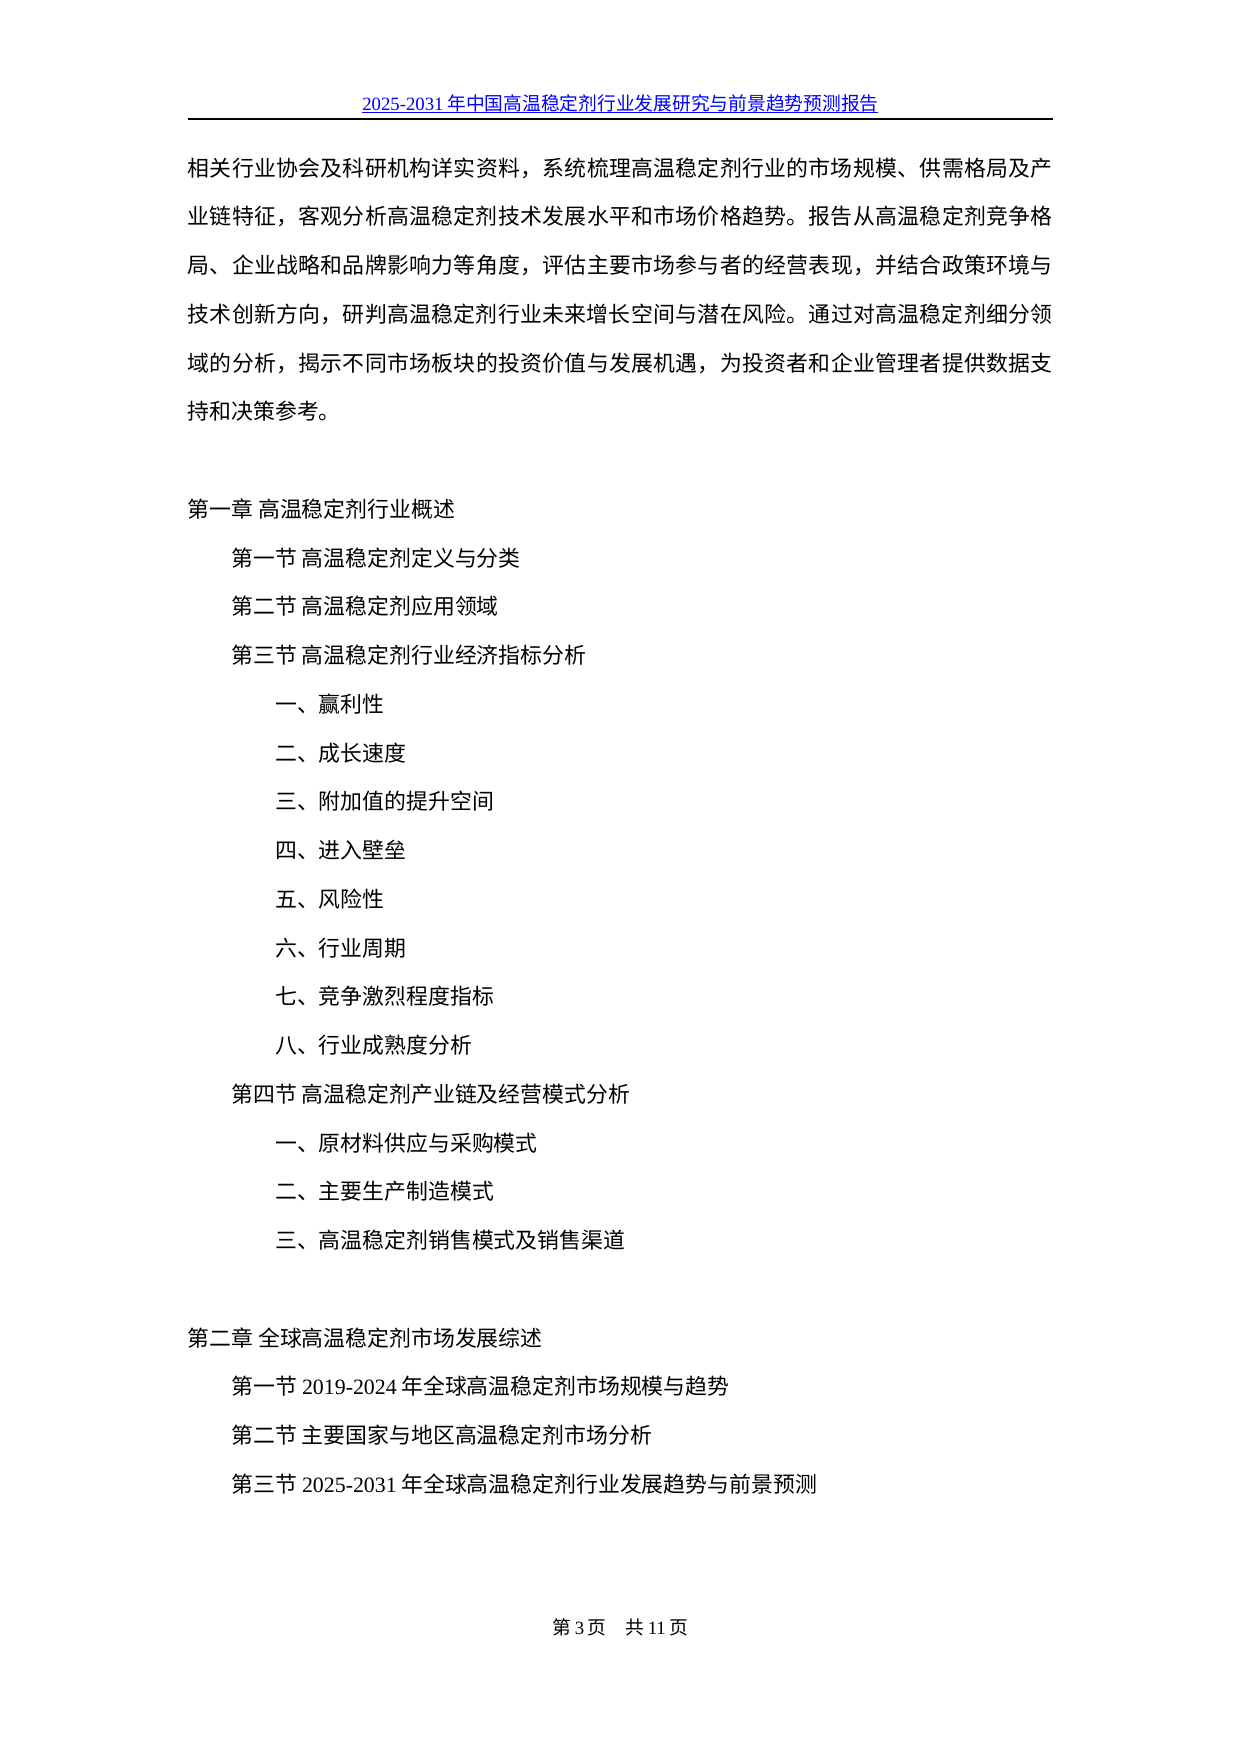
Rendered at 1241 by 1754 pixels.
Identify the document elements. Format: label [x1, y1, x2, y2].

text [187, 150, 1053, 1499]
